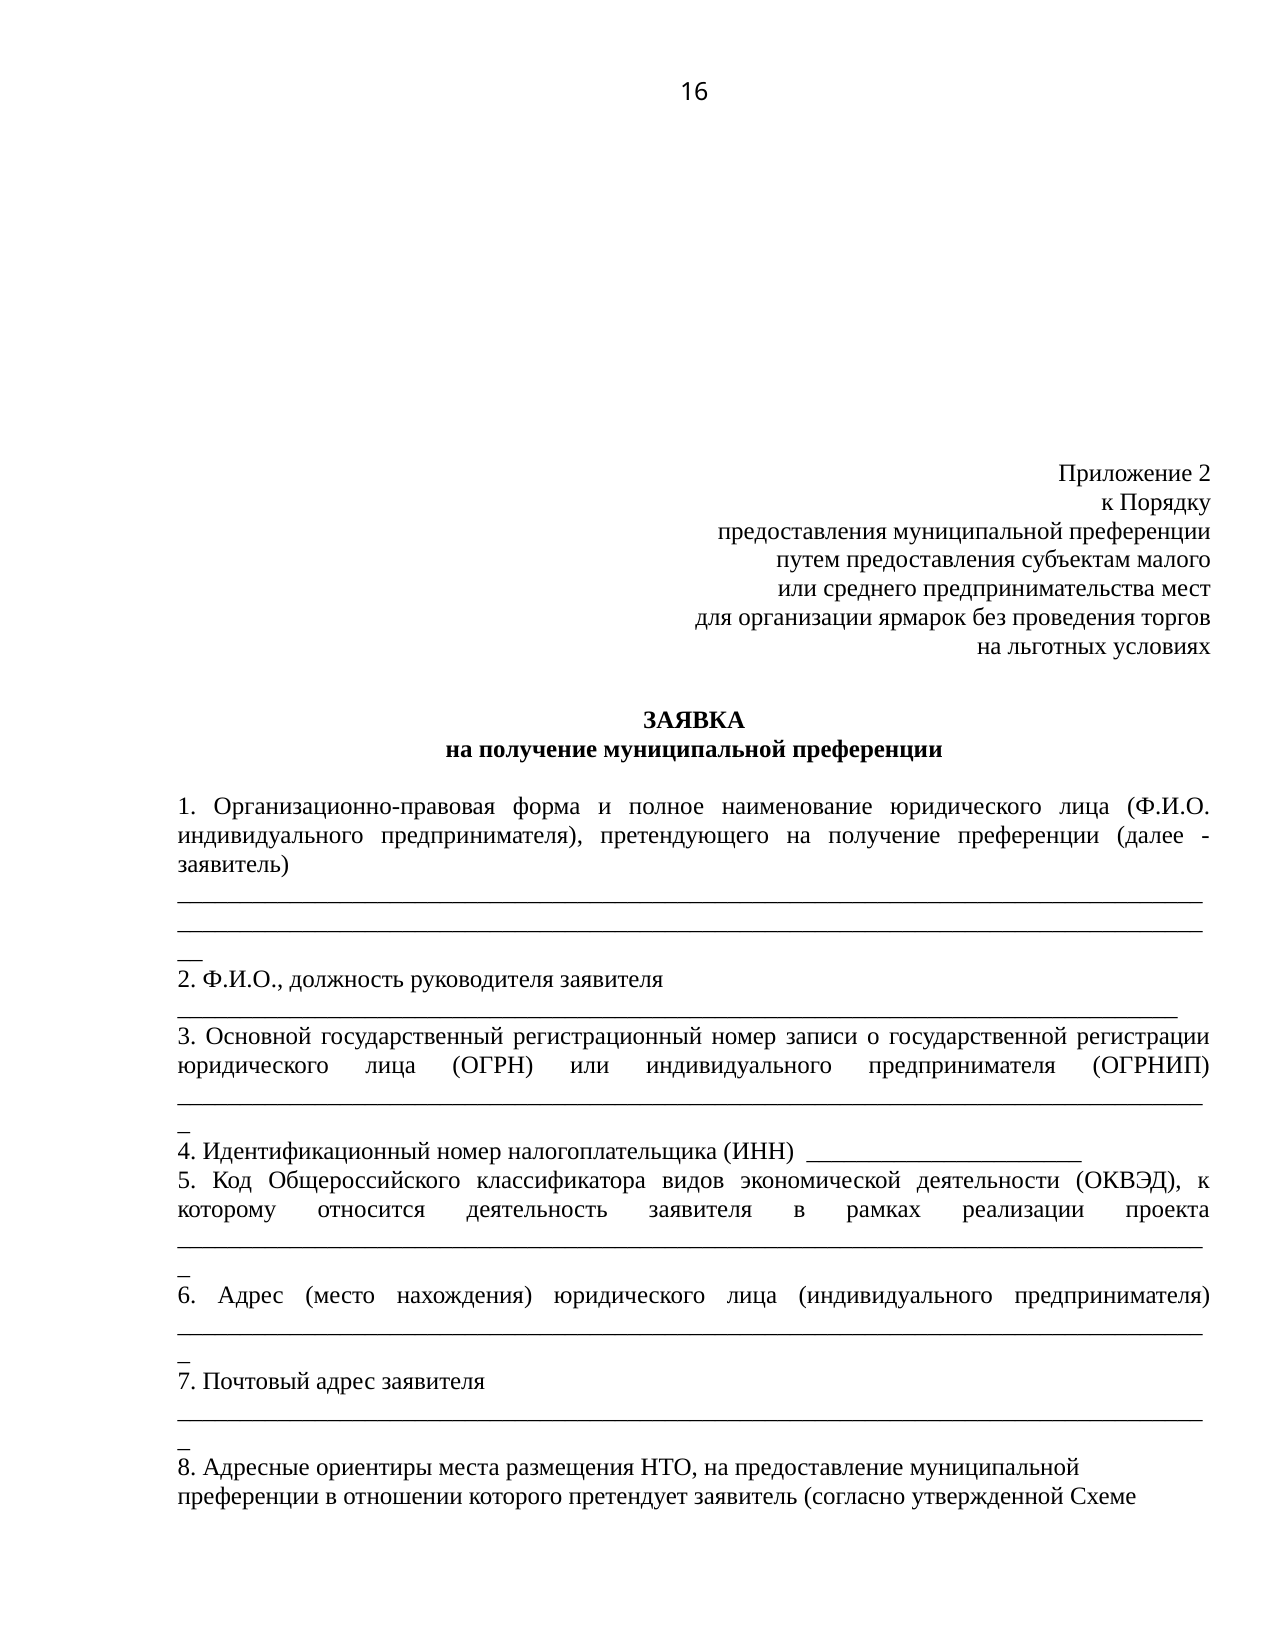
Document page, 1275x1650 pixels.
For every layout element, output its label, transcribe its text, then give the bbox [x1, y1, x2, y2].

text Приложение 2 [177, 458, 1211, 487]
text 7. Почтовый адрес заявителя ___________________________________________________________________________________ [177, 1366, 1211, 1452]
text 4. Идентификационный номер налогоплательщика (ИНН) ______________________ [177, 1136, 1211, 1165]
text или среднего предпринимательства мест [177, 573, 1211, 602]
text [177, 1452, 1211, 1510]
text ЗАЯВКА [177, 705, 1211, 734]
text 1. Организационно-правовая форма и полное наименование юридического лица (Ф.И.О. индивидуального предпринимателя), претендующего на получение преференции (далее - заявитель) ______________________________________________________________________________________________________________________________________________________________________ [177, 791, 1211, 964]
text к Порядку [177, 487, 1211, 516]
text путем предоставления субъектам малого [177, 544, 1211, 573]
text 2. Ф.И.О., должность руководителя заявителя ________________________________________________________________________________ [177, 964, 1211, 1021]
text предоставления муниципальной преференции [177, 516, 1211, 544]
text 5. Код Общероссийского классификатора видов экономической деятельности (ОКВЭД), к которому относится деятельность заявителя в рамках реализации проекта ___________________________________________________________________________________ [177, 1165, 1211, 1280]
text на льготных условиях [177, 631, 1211, 659]
text 6. Адрес (место нахождения) юридического лица (индивидуального предпринимателя) ___________________________________________________________________________________ [177, 1280, 1211, 1366]
text для организации ярмарок без проведения торгов [177, 602, 1211, 631]
text 3. Основной государственный регистрационный номер записи о государственной регистрации юридического лица (ОГРН) или индивидуального предпринимателя (ОГРНИП) ___________________________________________________________________________________ [177, 1021, 1211, 1136]
text на получение муниципальной преференции [177, 734, 1211, 762]
